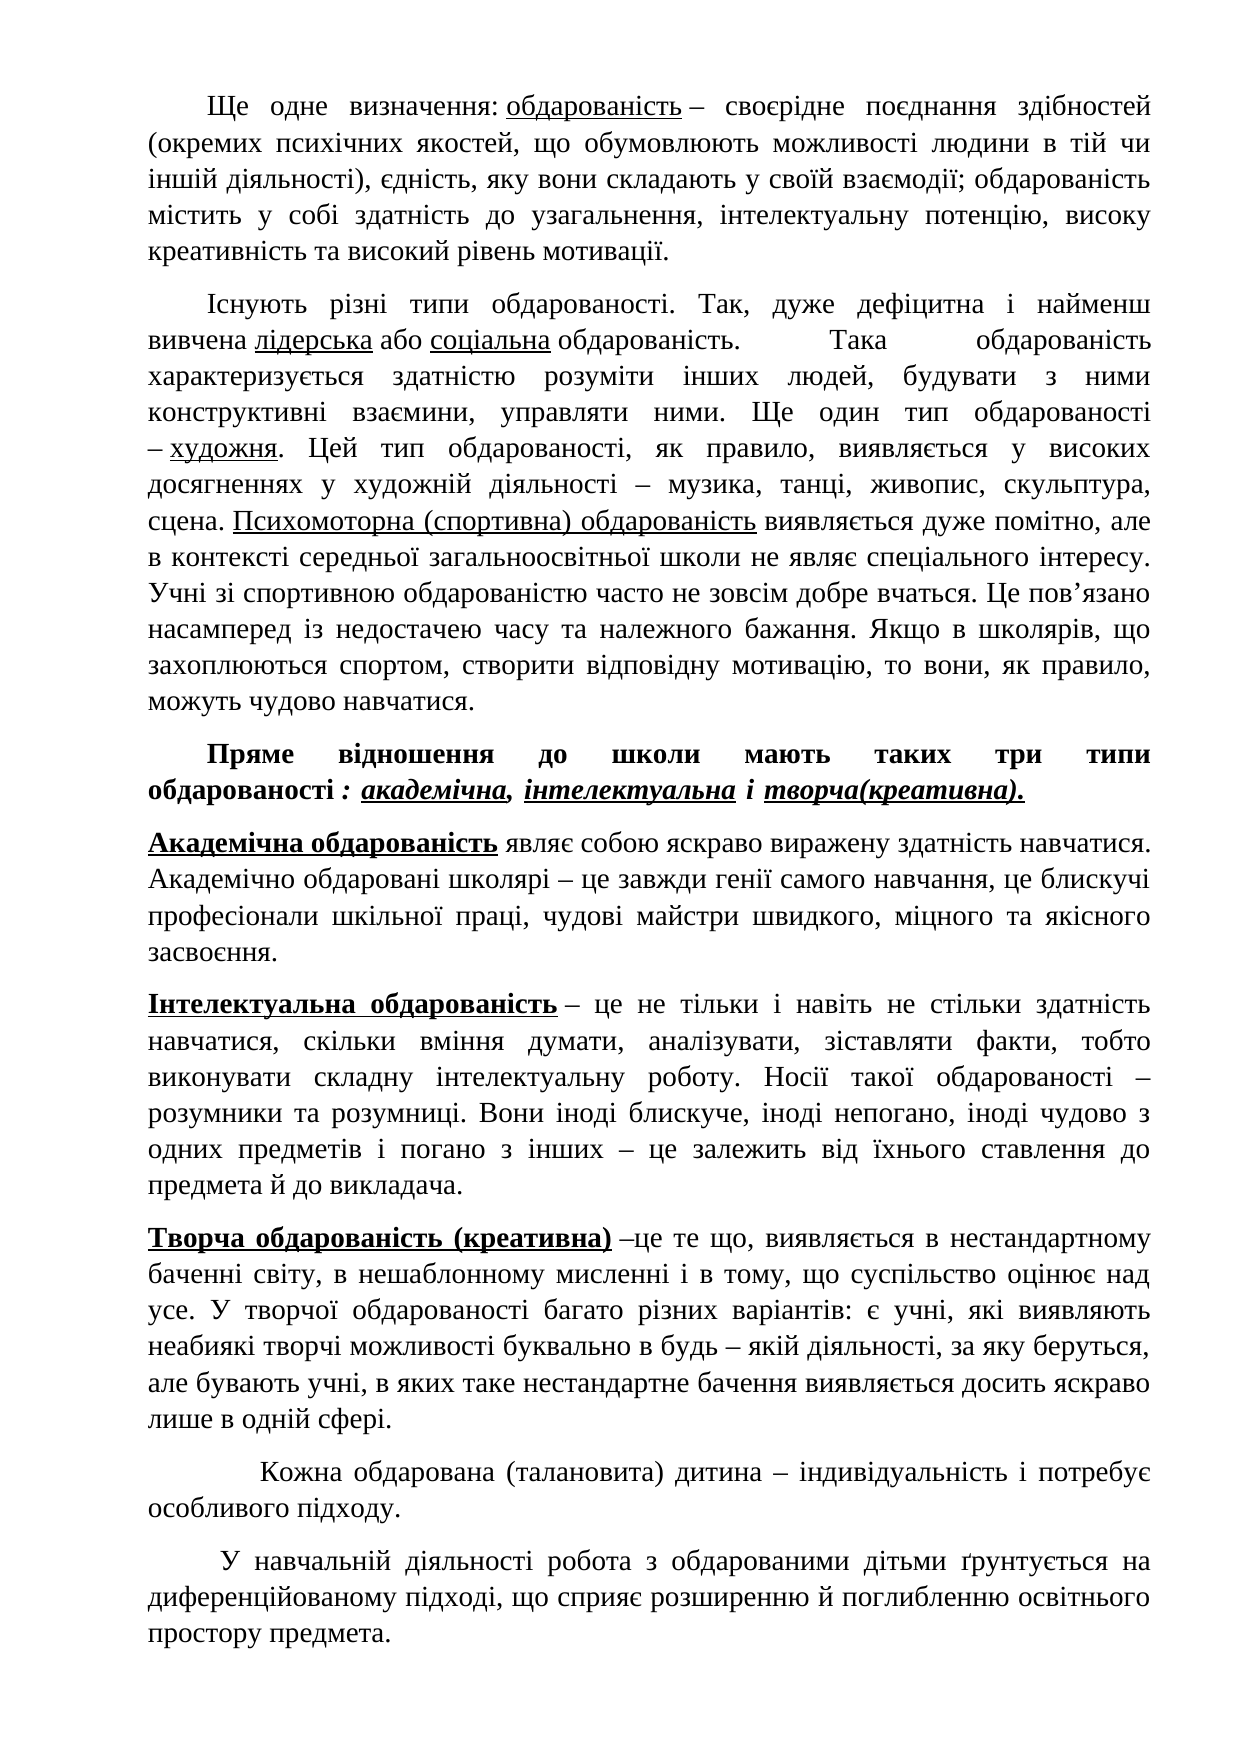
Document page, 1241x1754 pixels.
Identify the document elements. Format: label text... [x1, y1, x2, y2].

text У навчальній діяльності робота з обдарованими дітьми ґрунтується на диференційованому підході, що сприяє розширенню й поглибленню освітнього простору предмета. [148, 1543, 1152, 1648]
text Інтелектуальна обдарованість – це не тільки і навіть не стільки здатність навчатися, скільки вміння думати, аналізувати, зіставляти факти, тобто виконувати складну інтелектуальну роботу. Носії такої обдарованості – розумники та розумниці. Вони іноді блискуче, іноді непогано, іноді чудово з одних предметів і погано з інших – це залежить від їхнього ставлення до предмета й до викладача. [148, 987, 1152, 1201]
text Ще одне визначення: обдарованість – своєрідне поєднання здібностей (окремих психічних якостей, що обумовлюють можливості людини в тій чи іншій діяльності), єдність, яку вони складають у своїй взаємодії; обдарованість містить у собі здатність до узагальнення, інтелектуальну потенцію, високу креативність та високий рівень мотивації. [148, 88, 1152, 267]
text Пряме відношення до школи мають таких три типи обдарованості : академічна, інтелектуальна і творча(креативна). [148, 736, 1152, 806]
text Академічна обдарованість являє собою яскраво виражену здатність навчатися. Академічно обдаровані школярі – це завжди генії самого навчання, це блискучі професіонали шкільної праці, чудові майстри швидкого, міцного та якісного засвоєння. [148, 825, 1152, 967]
text Творча обдарованість (креативна) –це те що, виявляється в нестандартному баченні світу, в нешаблонному мисленні і в тому, що суспільство оцінює над усе. У творчої обдарованості багато різних варіантів: є учні, які виявляють неабиякі творчі можливості буквально в будь – якій діяльності, за яку беруться, але бувають учні, в яких таке нестандартне бачення виявляється досить яскраво лише в одній сфері. [148, 1220, 1152, 1434]
text Кожна обдарована (талановита) дитина – індивідуальність і потребує особливого підходу. [148, 1454, 1152, 1523]
text Існують різні типи обдарованості. Так, дуже дефіцитна і найменш вивчена лідерська або соціальна обдарованість. Така обдарованість характеризується здатністю розуміти інших людей, будувати з ними конструктивні взаємини, управляти ними. Ще один тип обдарованості – художня. Цей тип обдарованості, як правило, виявляється у високих досягненнях у художній діяльності – музика, танці, живопис, скульптура, сцена. Психомоторна (спортивна) обдарованість виявляється дуже помітно, але в контексті середньої загальноосвітньої школи не являє спеціального інтересу. Учні зі спортивною обдарованістю часто не зовсім добре вчаться. Це пов’язано насамперед із недостачею часу та належного бажання. Якщо в школярів, що захоплюються спортом, створити відповідну мотивацію, то вони, як правило, можуть чудово навчатися. [148, 286, 1152, 717]
